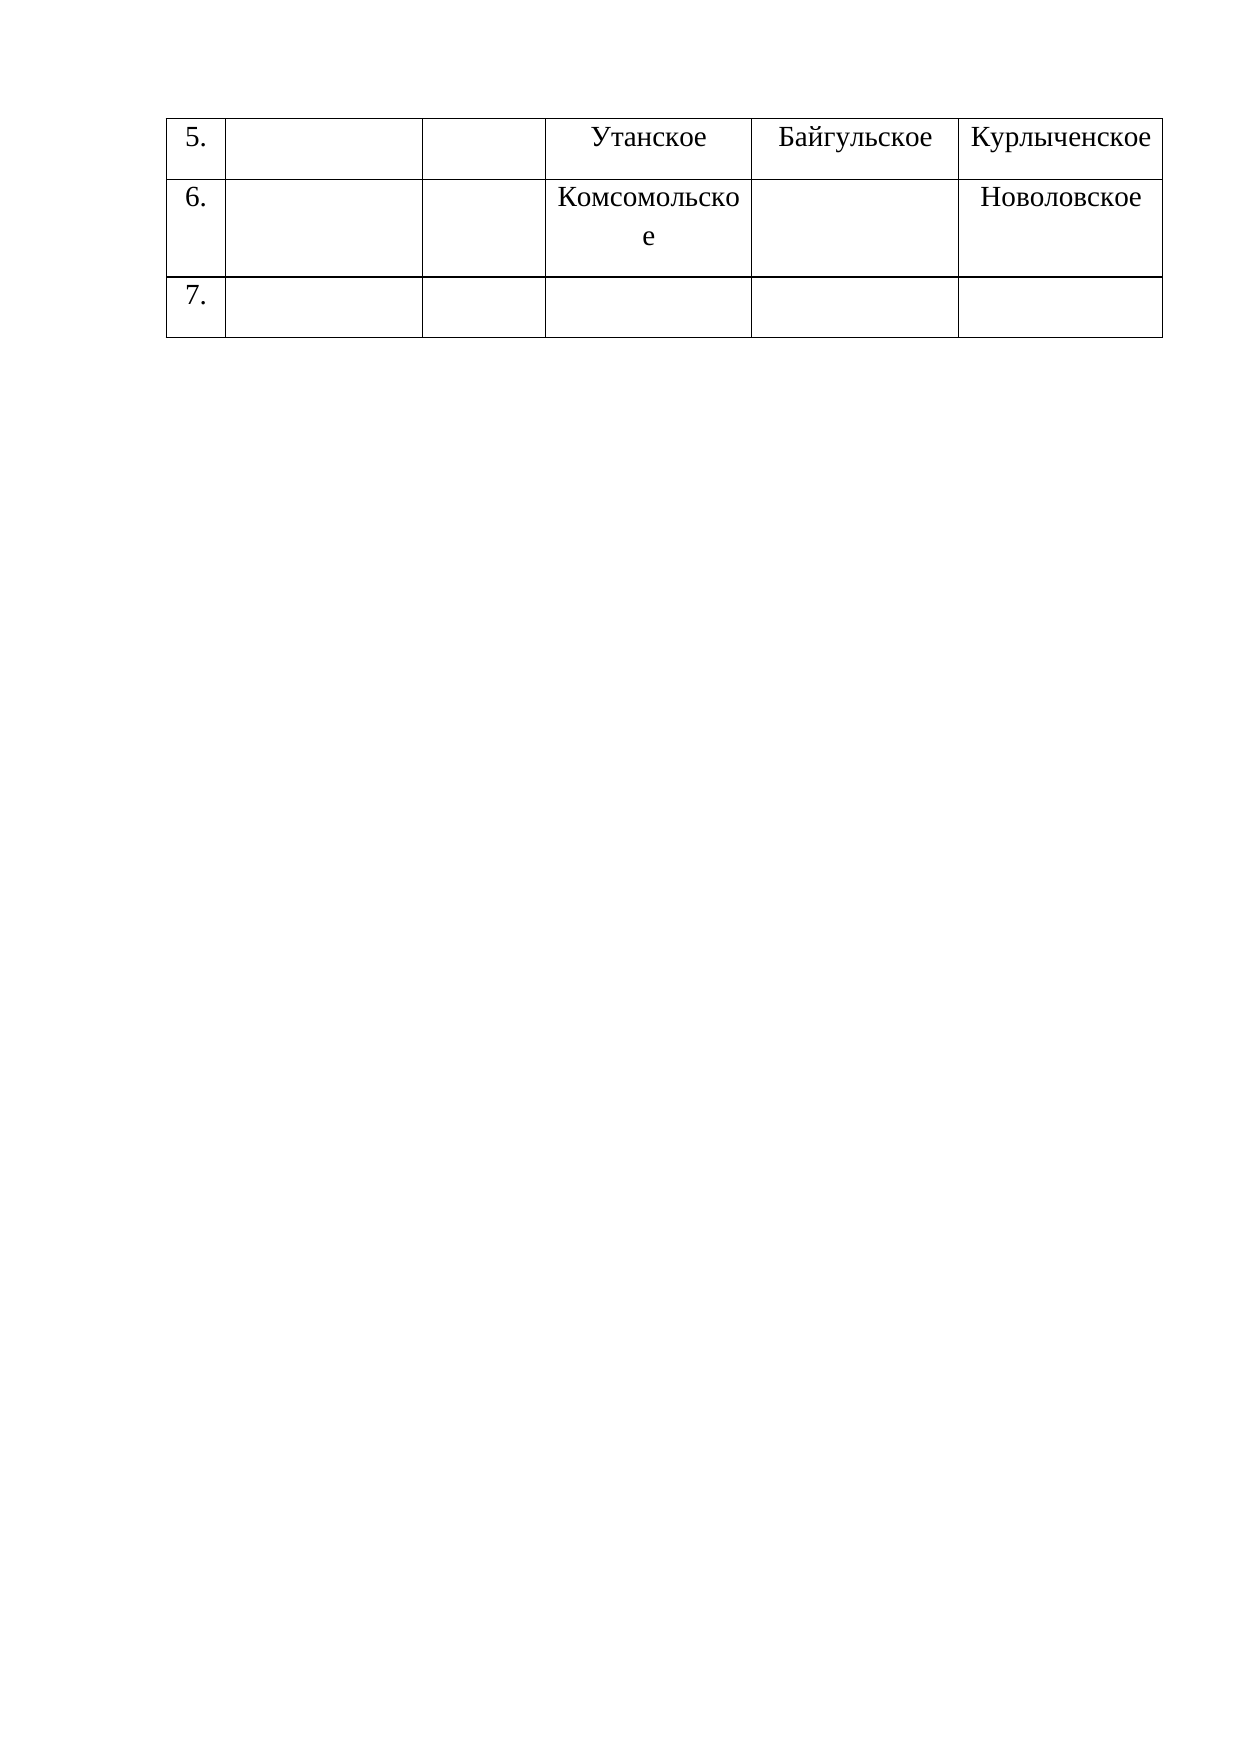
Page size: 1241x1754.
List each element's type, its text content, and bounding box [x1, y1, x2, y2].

table_cell Байгульское [752, 119, 958, 178]
table_cell 7. [167, 278, 225, 337]
table_cell [226, 278, 422, 337]
table_cell Утанское [546, 119, 751, 178]
table_cell Курлыченское [959, 119, 1162, 178]
table_cell Новоловское [959, 180, 1162, 276]
table_cell 5. [167, 119, 225, 178]
table_cell [752, 180, 958, 276]
table_cell [546, 278, 751, 337]
table_cell [959, 278, 1162, 337]
table_cell 6. [167, 180, 225, 276]
table_cell [226, 119, 422, 178]
table_cell [423, 278, 545, 337]
table_cell [226, 180, 422, 276]
table_cell [423, 180, 545, 276]
table_cell [752, 278, 958, 337]
table_cell Комсомольское [546, 180, 751, 276]
table_cell [423, 119, 545, 178]
